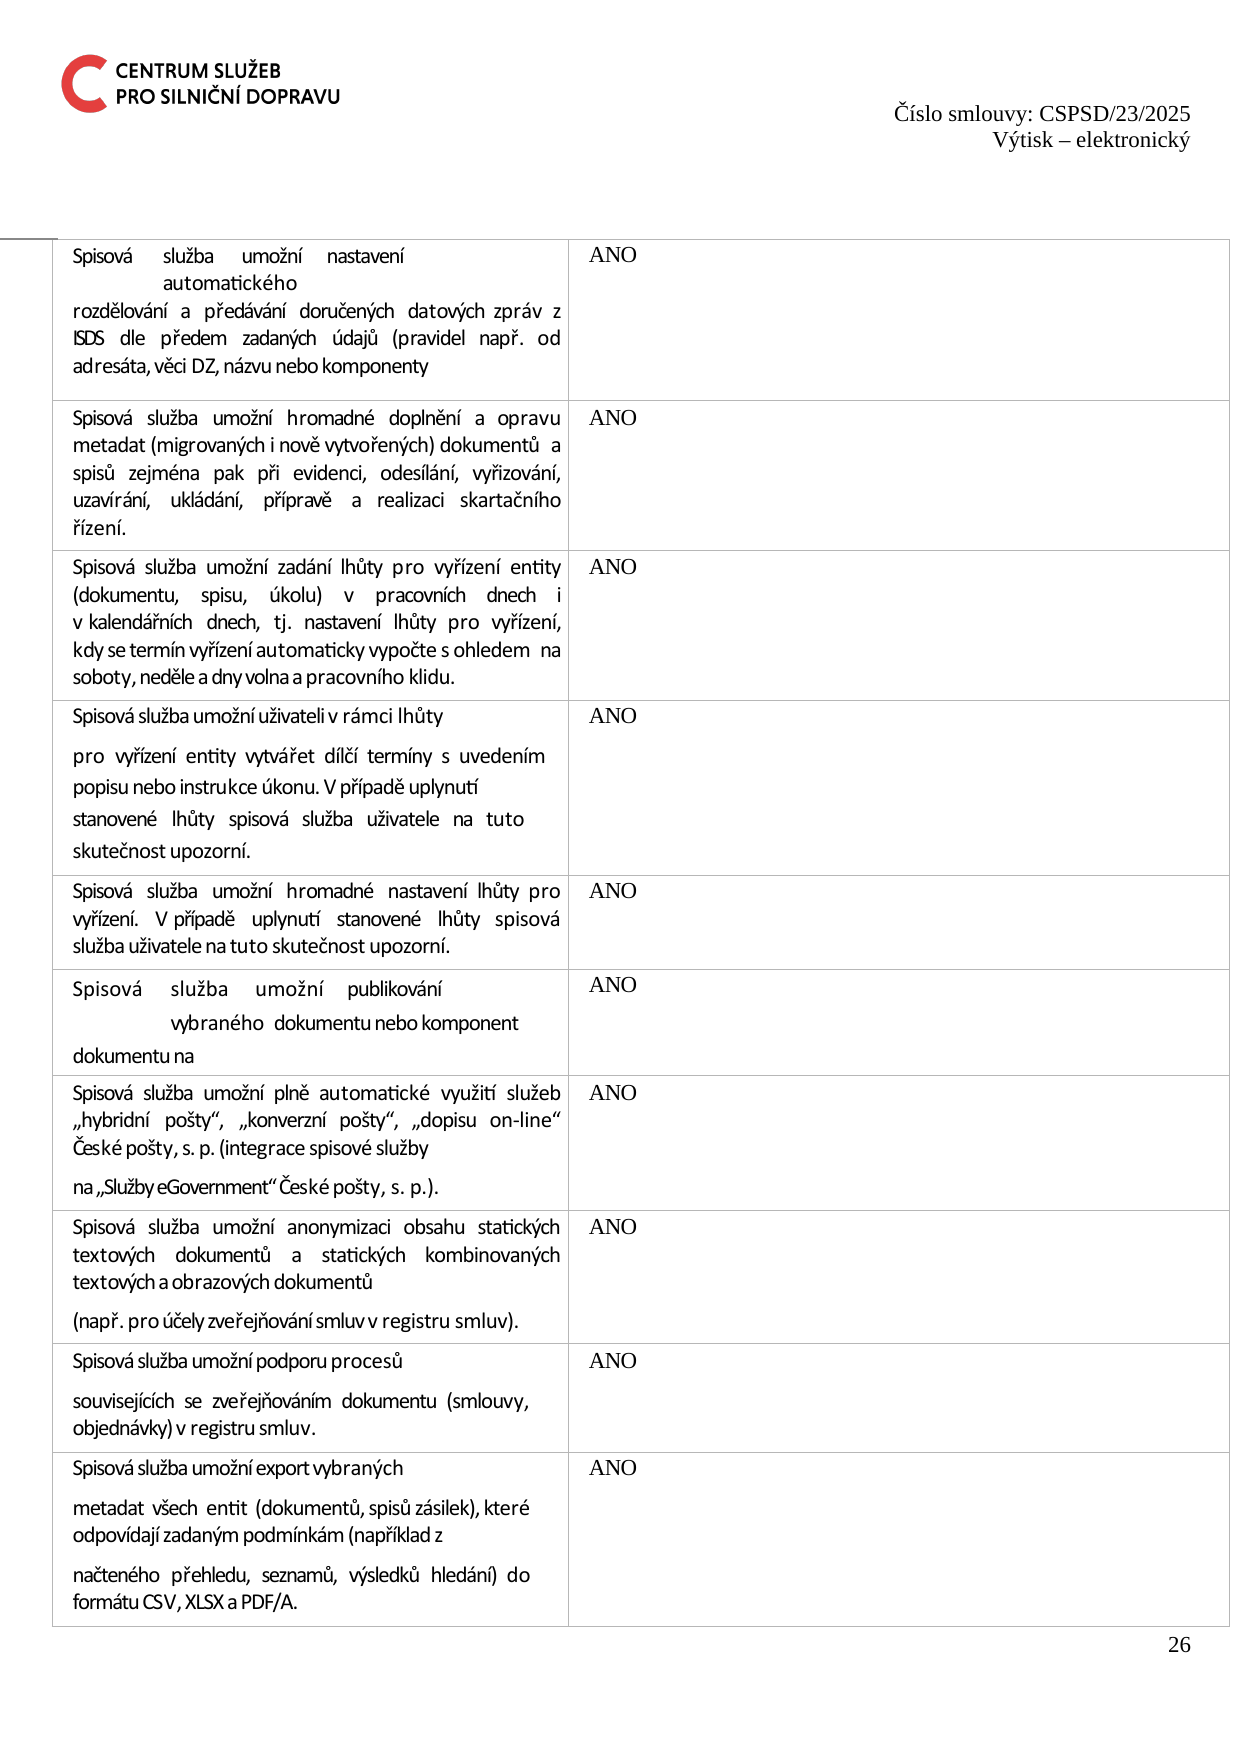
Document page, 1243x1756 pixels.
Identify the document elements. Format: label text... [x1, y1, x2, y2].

picture [52, 37, 348, 130]
table_cell Spisová služba umožní podporu procesů souvisejících se zveřejňováním dokumentu (smlouvy, objednávky) v registru smluv. [53, 1344, 568, 1452]
table_cell ANO [569, 1344, 1229, 1452]
table_header ANO [569, 240, 1229, 400]
table_cell Spisová služba umožní export vybraných metadat všech entit (dokumentů, spisů zásilek), které odpovídají zadaným podmínkám (například z načteného přehledu, seznamů, výsledků hledání) do formátu CSV, XLSX a PDF/A. [53, 1453, 568, 1626]
table_cell ANO [569, 551, 1229, 700]
table_cell Spisová služba umožní hromadné doplnění a opravu metadat (migrovaných i nově vytvořených) dokumentů a spisů zejména pak při evidenci, odesílání, vyřizování, uzavírání, ukládání, přípravě a realizaci skartačního řízení. [53, 401, 568, 550]
table_cell Spisová služba umožní hromadné nastavení lhůty pro vyřízení. V případě uplynutí stanovené lhůty spisová služba uživatele na tuto skutečnost upozorní. [53, 876, 568, 968]
table_cell ANO [569, 401, 1229, 550]
table_cell ANO [569, 1453, 1229, 1626]
table_cell Spisová služba umožní plně automatické využití služeb „hybridní pošty“, „konverzní pošty“, „dopisu on-line“ České pošty, s. p. (integrace spisové služby na „Služby eGovernment“ České pošty, s. p.). [53, 1076, 568, 1210]
table_cell Spisová služba umožní uživateli v rámci lhůty pro vyřízení entity vytvářet dílčí termíny s uvedením popisu nebo instrukce úkonu. V případě uplynutí stanovené lhůty spisová služba uživatele na tuto skutečnost upozorní. [53, 701, 568, 875]
table_cell Spisová služba umožní anonymizaci obsahu statických textových dokumentů a statických kombinovaných textových a obrazových dokumentů (např. pro účely zveřejňování smluv v registru smluv). [53, 1211, 568, 1343]
table_cell ANO [569, 1211, 1229, 1343]
table_cell ANO [569, 1076, 1229, 1210]
table_cell ANO [569, 970, 1229, 1075]
table_cell ANO [569, 701, 1229, 875]
table_header Spisová služba umožní nastavení automatického rozdělování a předávání doručených datových zpráv z ISDS dle předem zadaných údajů (pravidel např. od adresáta, věci DZ, názvu nebo komponenty obsažené v DZ atp.). [53, 240, 568, 400]
table_cell Spisová služba umožní zadání lhůty pro vyřízení entity (dokumentu, spisu, úkolu) v pracovních dnech i v kalendářních dnech, tj. nastavení lhůty pro vyřízení, kdy se termín vyřízení automaticky vypočte s ohledem na soboty, neděle a dny volna a pracovního klidu. [53, 551, 568, 700]
table_cell ANO [569, 876, 1229, 968]
table_cell Spisová služba umožní publikování vybraného dokumentu nebo komponent dokumentu na elektronickou úřední desku. [53, 970, 568, 1075]
